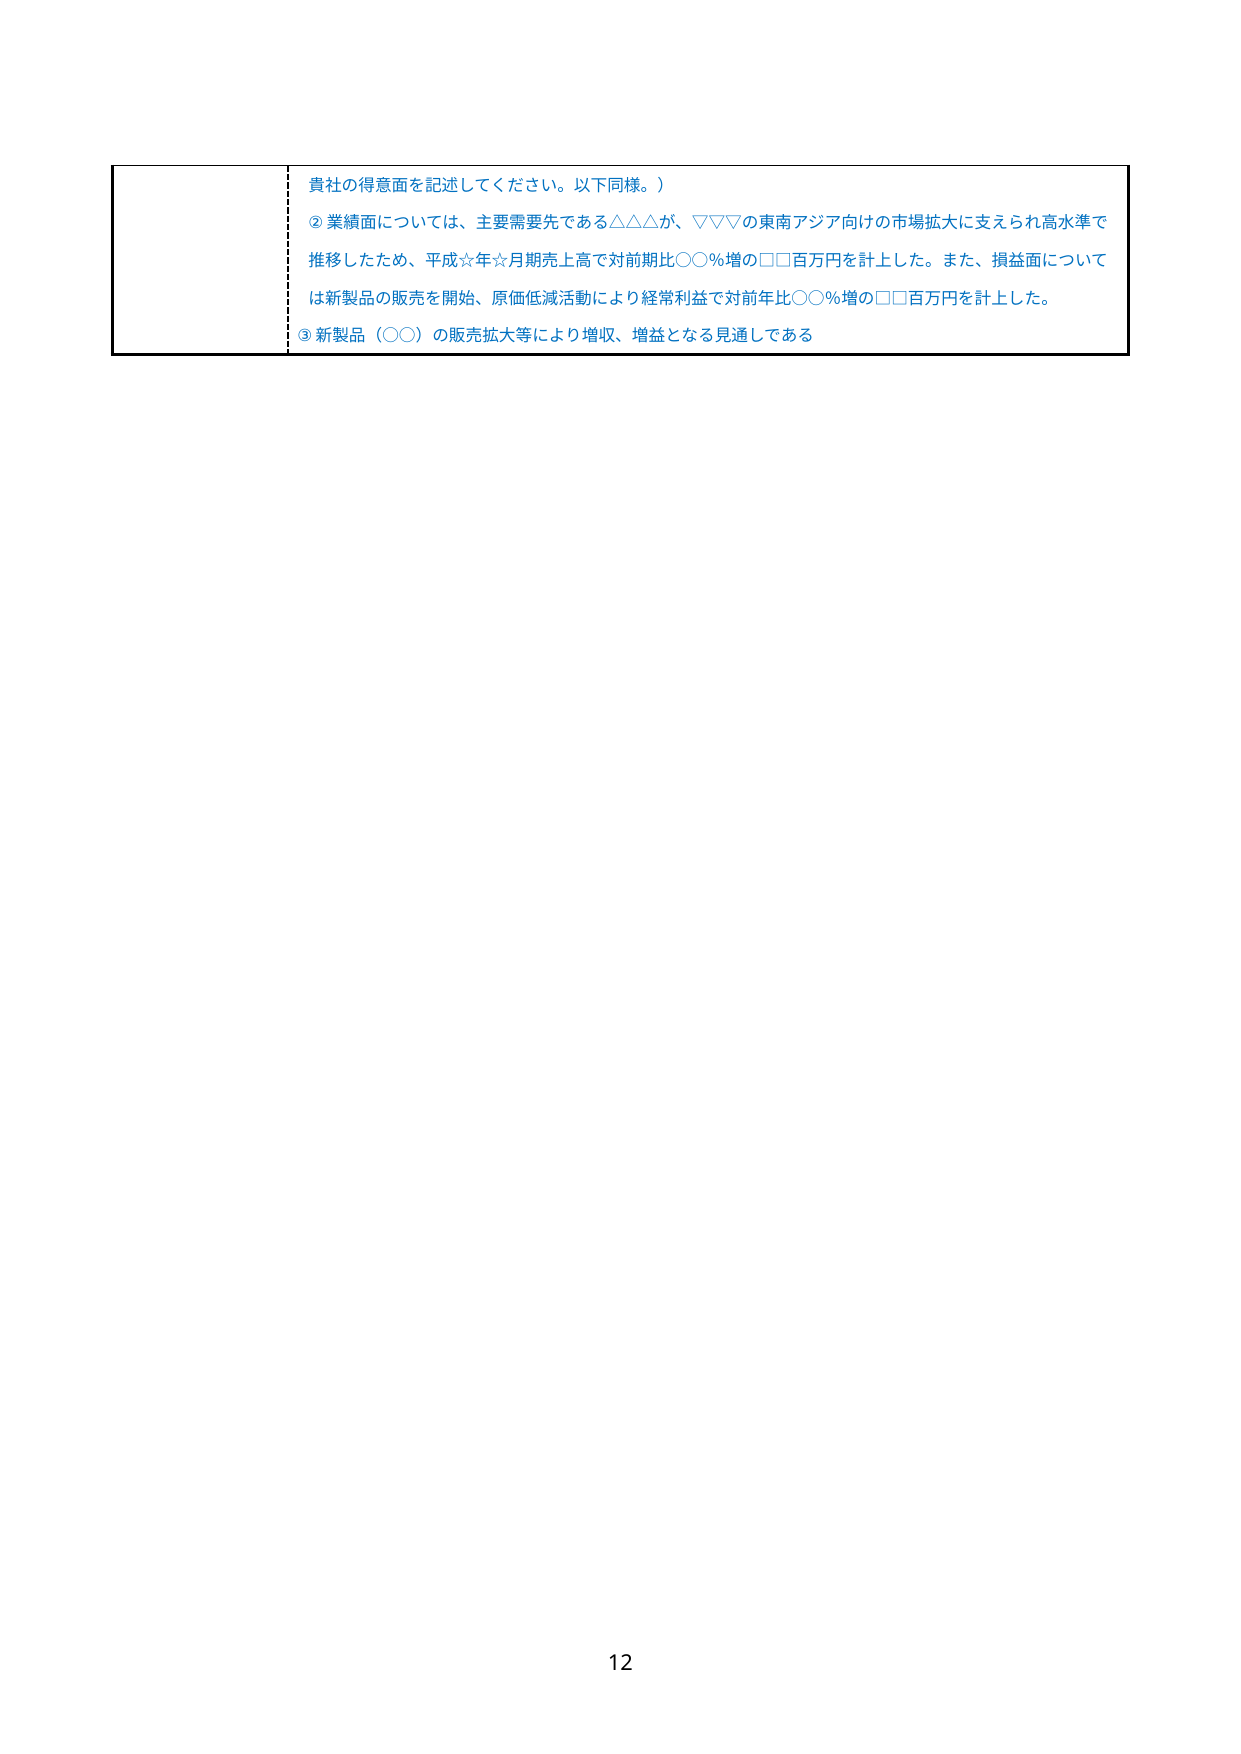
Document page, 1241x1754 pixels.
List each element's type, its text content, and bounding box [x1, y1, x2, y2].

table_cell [288, 166, 1127, 353]
table_cell 経営状況と 見通し [114, 166, 288, 353]
